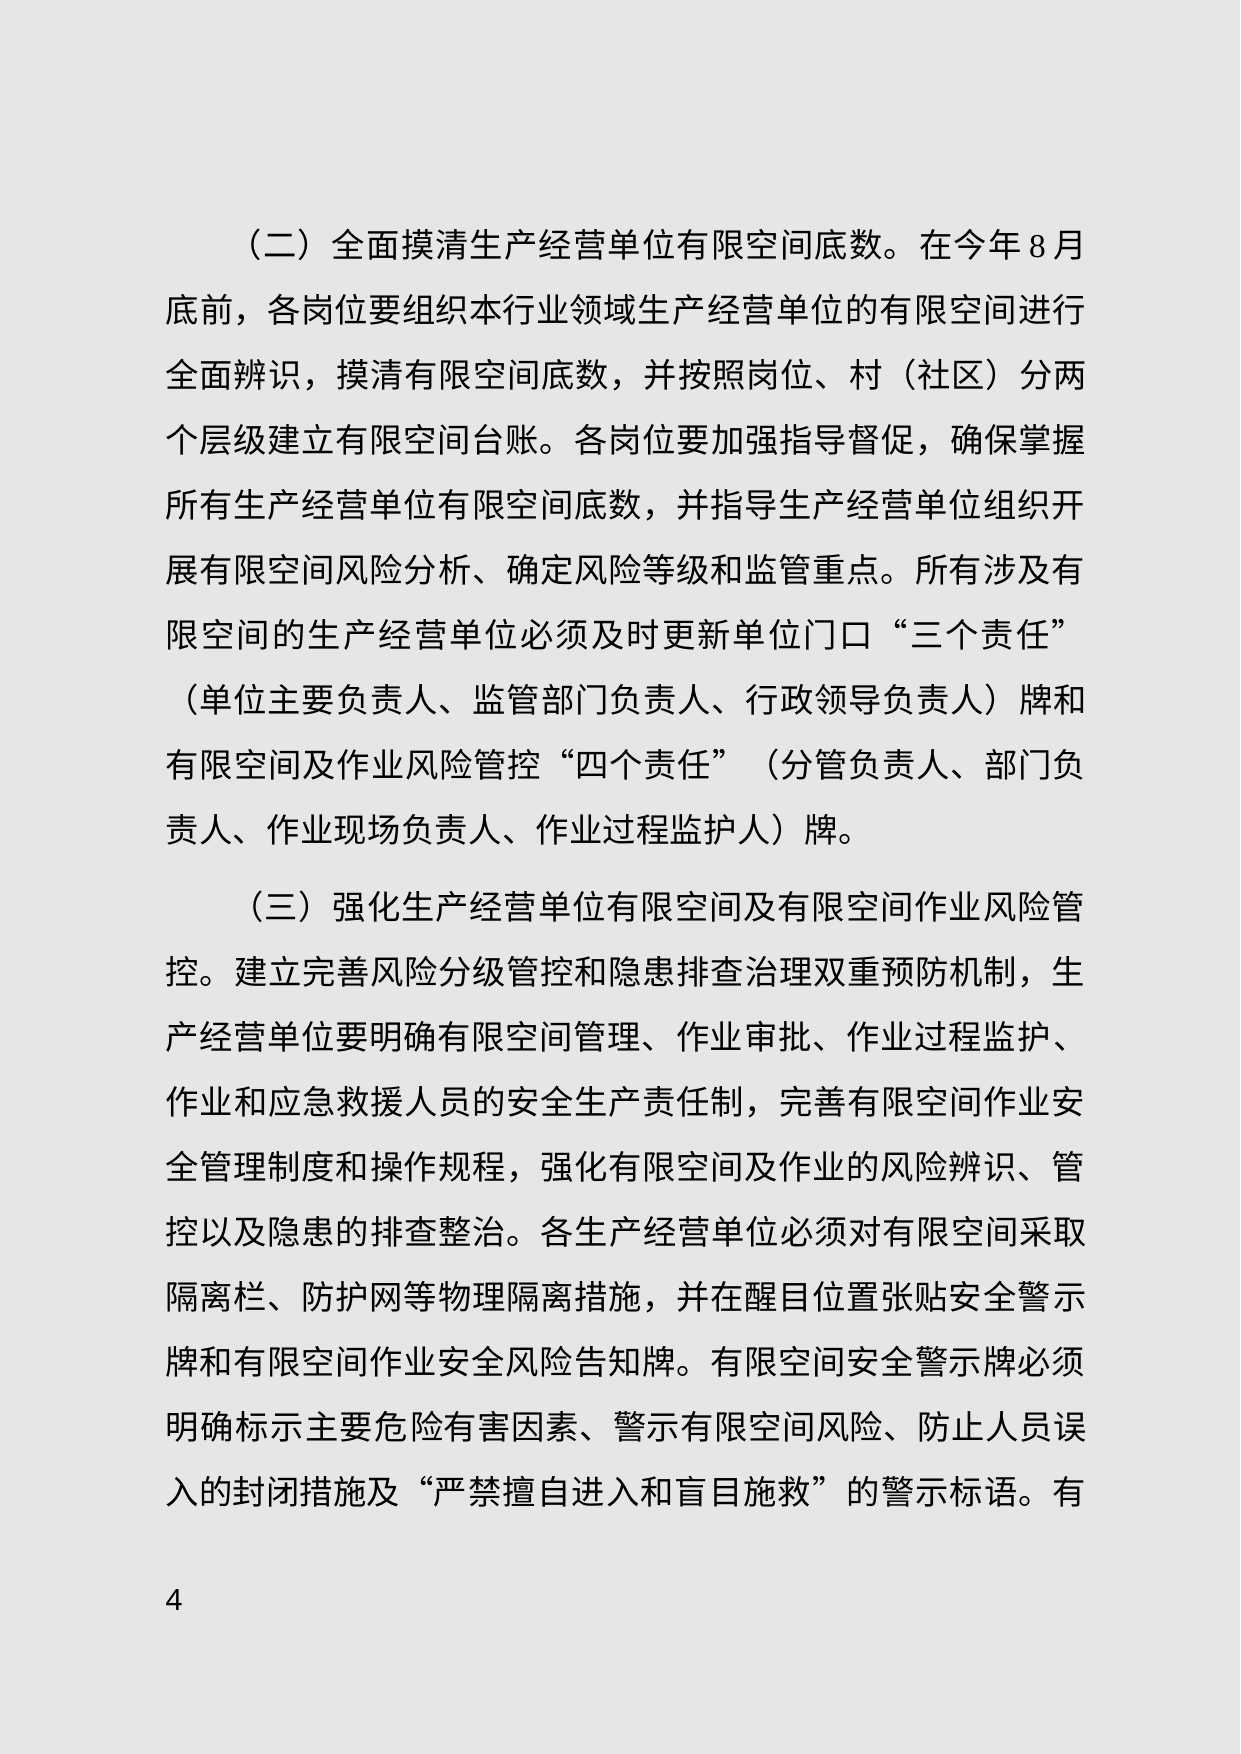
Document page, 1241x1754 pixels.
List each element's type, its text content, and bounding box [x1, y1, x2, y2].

text （二）全面摸清生产经营单位有限空间底数。在今年8月底前，各岗位要组织本行业领域生产经营单位的有限空间进行全面辨识，摸清有限空间底数，并按照岗位、村（社区）分两个层级建立有限空间台账。各岗位要加强指导督促，确保掌握所有生产经营单位有限空间底数，并指导生产经营单位组织开展有限空间风险分析、确定风险等级和监管重点。所有涉及有限空间的生产经营单位必须及时更新单位门口“三个责任”（单位主要负责人、监管部门负责人、行政领导负责人）牌和有限空间及作业风险管控“四个责任”（分管负责人、部门负责人、作业现场负责人、作业过程监护人）牌。 [165, 210, 1087, 860]
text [165, 873, 1087, 1523]
